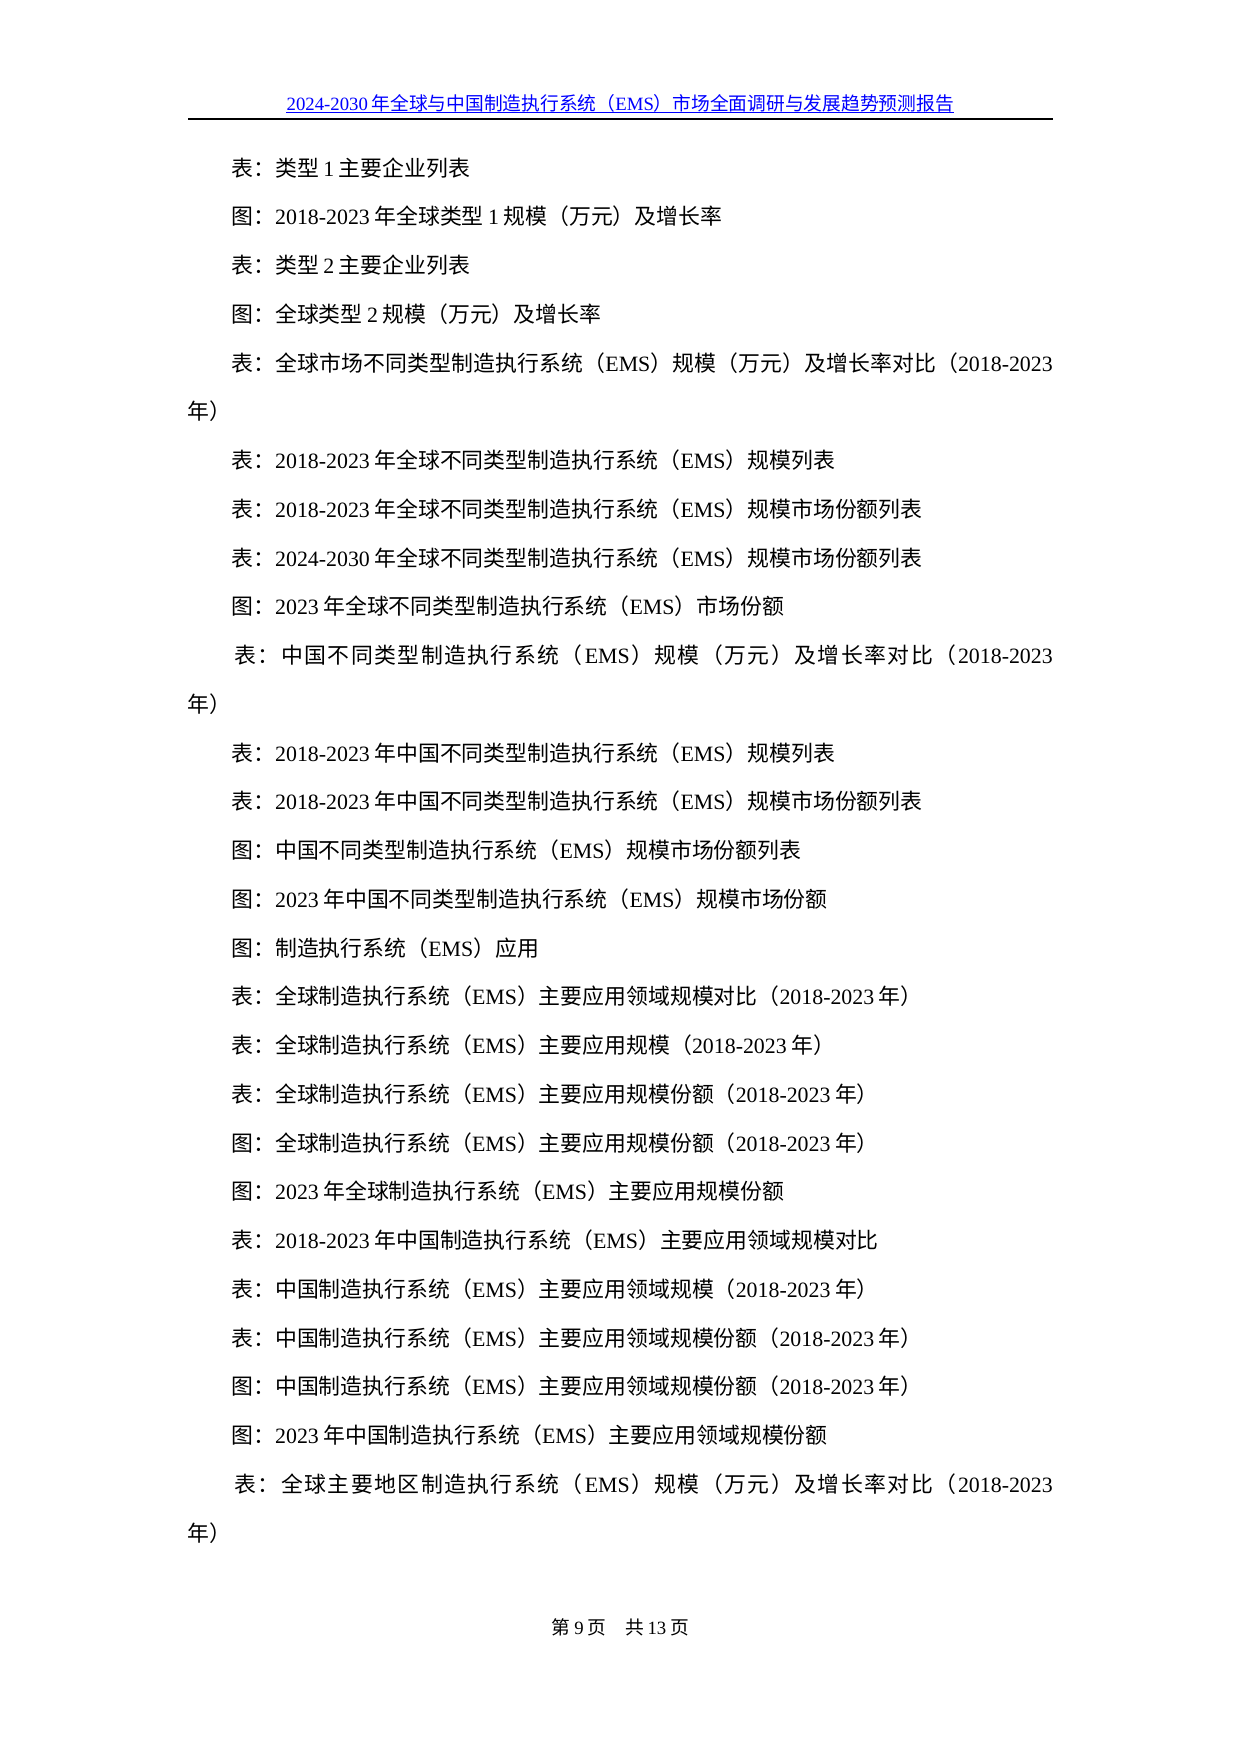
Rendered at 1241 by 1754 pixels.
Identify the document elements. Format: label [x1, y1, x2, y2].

text [187, 150, 1053, 1548]
